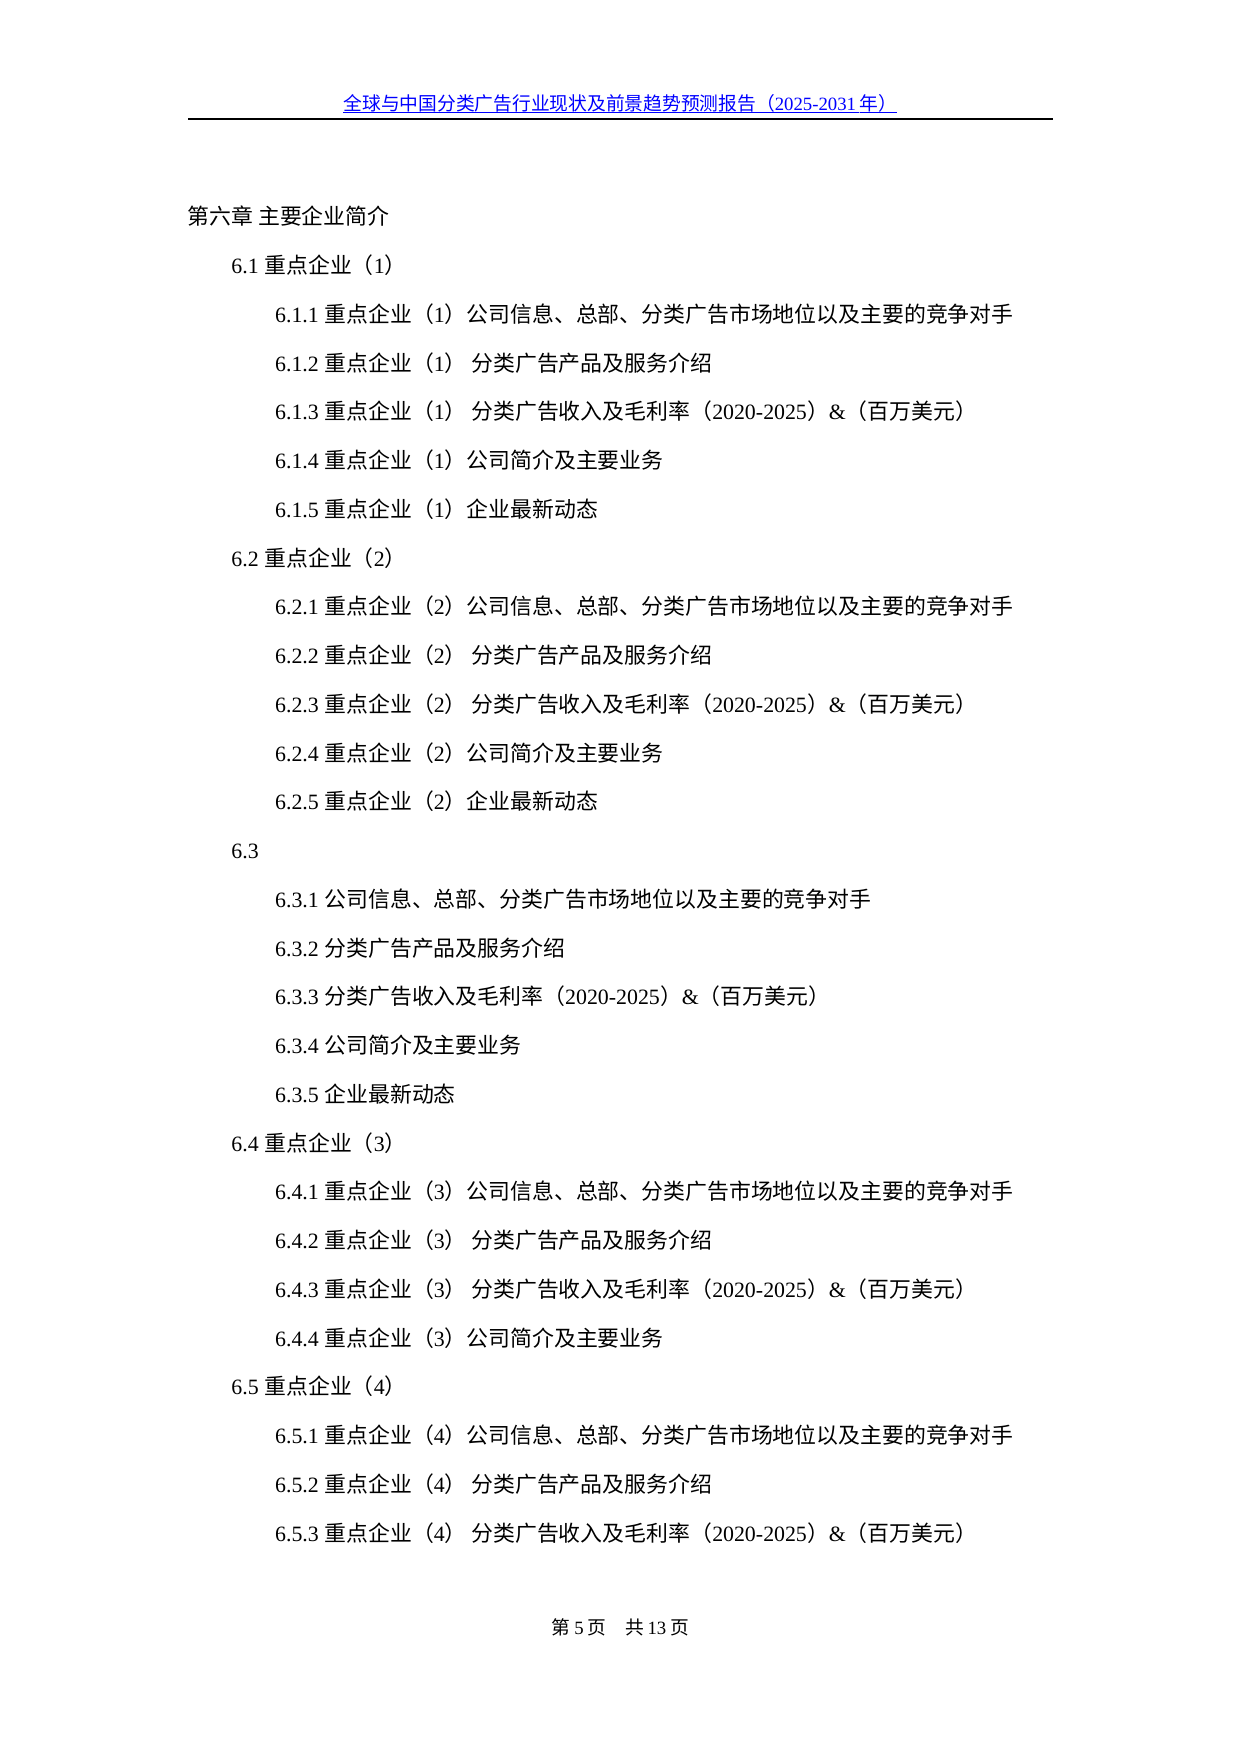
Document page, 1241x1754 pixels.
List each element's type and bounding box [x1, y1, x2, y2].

text [187, 150, 1053, 1548]
